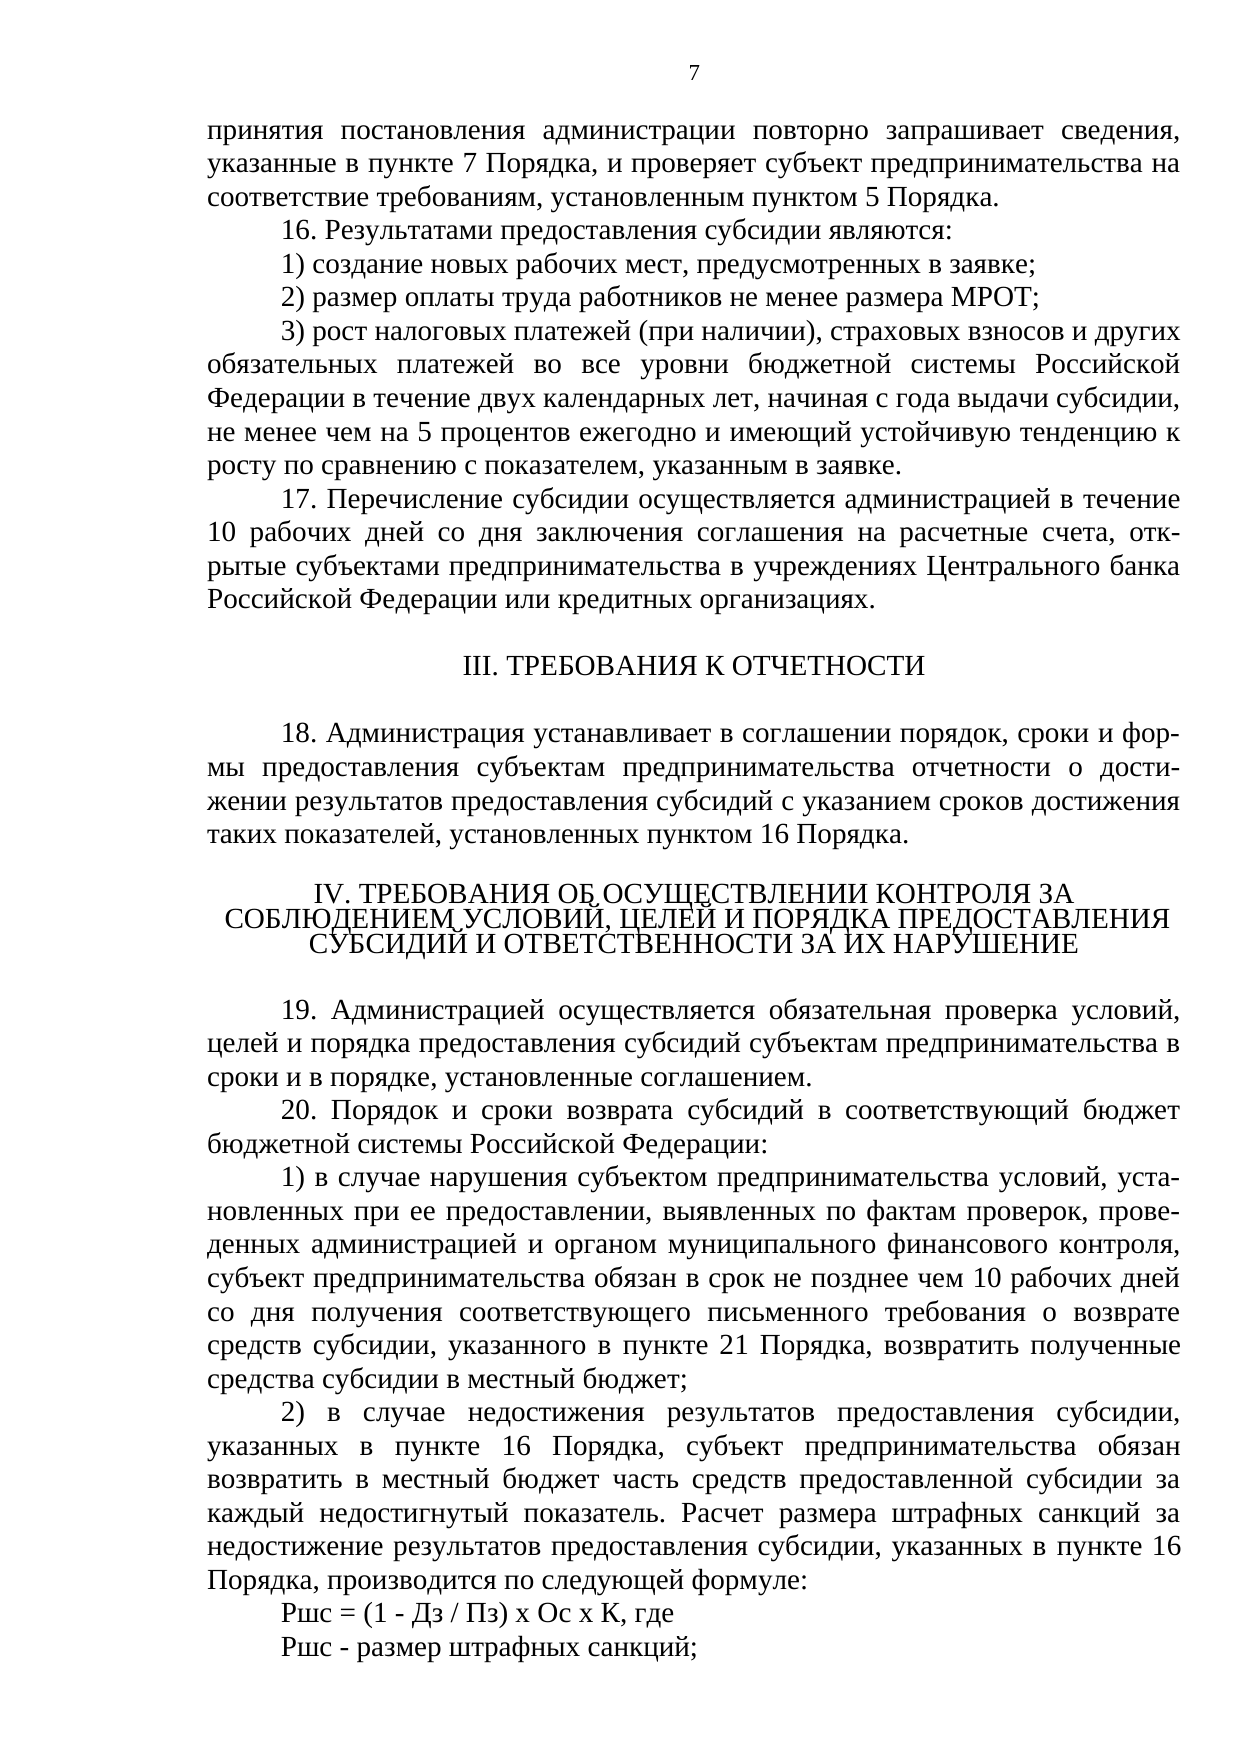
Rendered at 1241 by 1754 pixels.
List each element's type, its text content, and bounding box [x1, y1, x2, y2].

text Ршс = (1 - Дз / Пз) x Ос x К, где [207, 1596, 1181, 1629]
text 1) создание новых рабочих мест, предусмотренных в заявке; [207, 246, 1181, 279]
text 19. Администрацией осуществляется обязательная проверка условий, целей и порядка предоставления субсидий субъектам предпринимательства в сроки и в порядке, установленные соглашением. [207, 992, 1181, 1092]
title соблюдением условий, целей и порядка предоставления субсидий и ответственности за их нарушение [207, 908, 1181, 958]
text 7 [207, 59, 1181, 85]
text Ршс - размер штрафных санкций; [207, 1629, 1181, 1663]
text принятия постановления администрации повторно запрашивает сведения, указанные в пункте 7 Порядка, и проверяет субъект предпринимательства на соответствие требованиям, установленным пунктом 5 Порядка. [207, 112, 1181, 212]
text 1) в случае нарушения субъектом предпринимательства условий, уста-новленных при ее предоставлении, выявленных по фактам проверок, прове-денных администрацией и органом муниципального финансового контроля, субъект предпринимательства обязан в срок не позднее чем 10 рабочих дней со дня получения соответствующего письменного требования о возврате средств субсидии, указанного в пункте 21 Порядка, возвратить полученные средства субсидии в местный бюджет; [207, 1159, 1181, 1394]
text 16. Результатами предоставления субсидии являются: [207, 212, 1181, 246]
title III. Требования к отчетности [207, 648, 1181, 682]
text 3) рост налоговых платежей (при наличии), страховых взносов и других обязательных платежей во все уровни бюджетной системы Российской Федерации в течение двух календарных лет, начиная с года выдачи субсидии, не менее чем на 5 процентов ежегодно и имеющий устойчивую тенденцию к росту по сравнению с показателем, указанным в заявке. [207, 313, 1181, 481]
text 20. Порядок и сроки возврата субсидий в соответствующий бюджет бюджетной системы Российской Федерации: [207, 1092, 1181, 1159]
title IV. Требования об осуществлении контроля за [207, 883, 1181, 908]
text 18. Администрация устанавливает в соглашении порядок, сроки и фор-мы предоставления субъектам предпринимательства отчетности о дости-жении результатов предоставления субсидий с указанием сроков достижения таких показателей, установленных пунктом 16 Порядка. [207, 716, 1181, 850]
text 2) в случае недостижения результатов предоставления субсидии, указанных в пункте 16 Порядка, субъект предпринимательства обязан возвратить в местный бюджет часть средств предоставленной субсидии за каждый недостигнутый показатель. Расчет размера штрафных санкций за недостижение результатов предоставления субсидии, указанных в пункте 16 Порядка, производится по следующей формуле: [207, 1394, 1181, 1596]
text 2) размер оплаты труда работников не менее размера МРОТ; [207, 279, 1181, 313]
text 17. Перечисление субсидии осуществляется администрацией в течение 10 рабочих дней со дня заключения соглашения на расчетные счета, отк-рытые субъектами предпринимательства в учреждениях Центрального банка Российской Федерации или кредитных организациях. [207, 481, 1181, 615]
